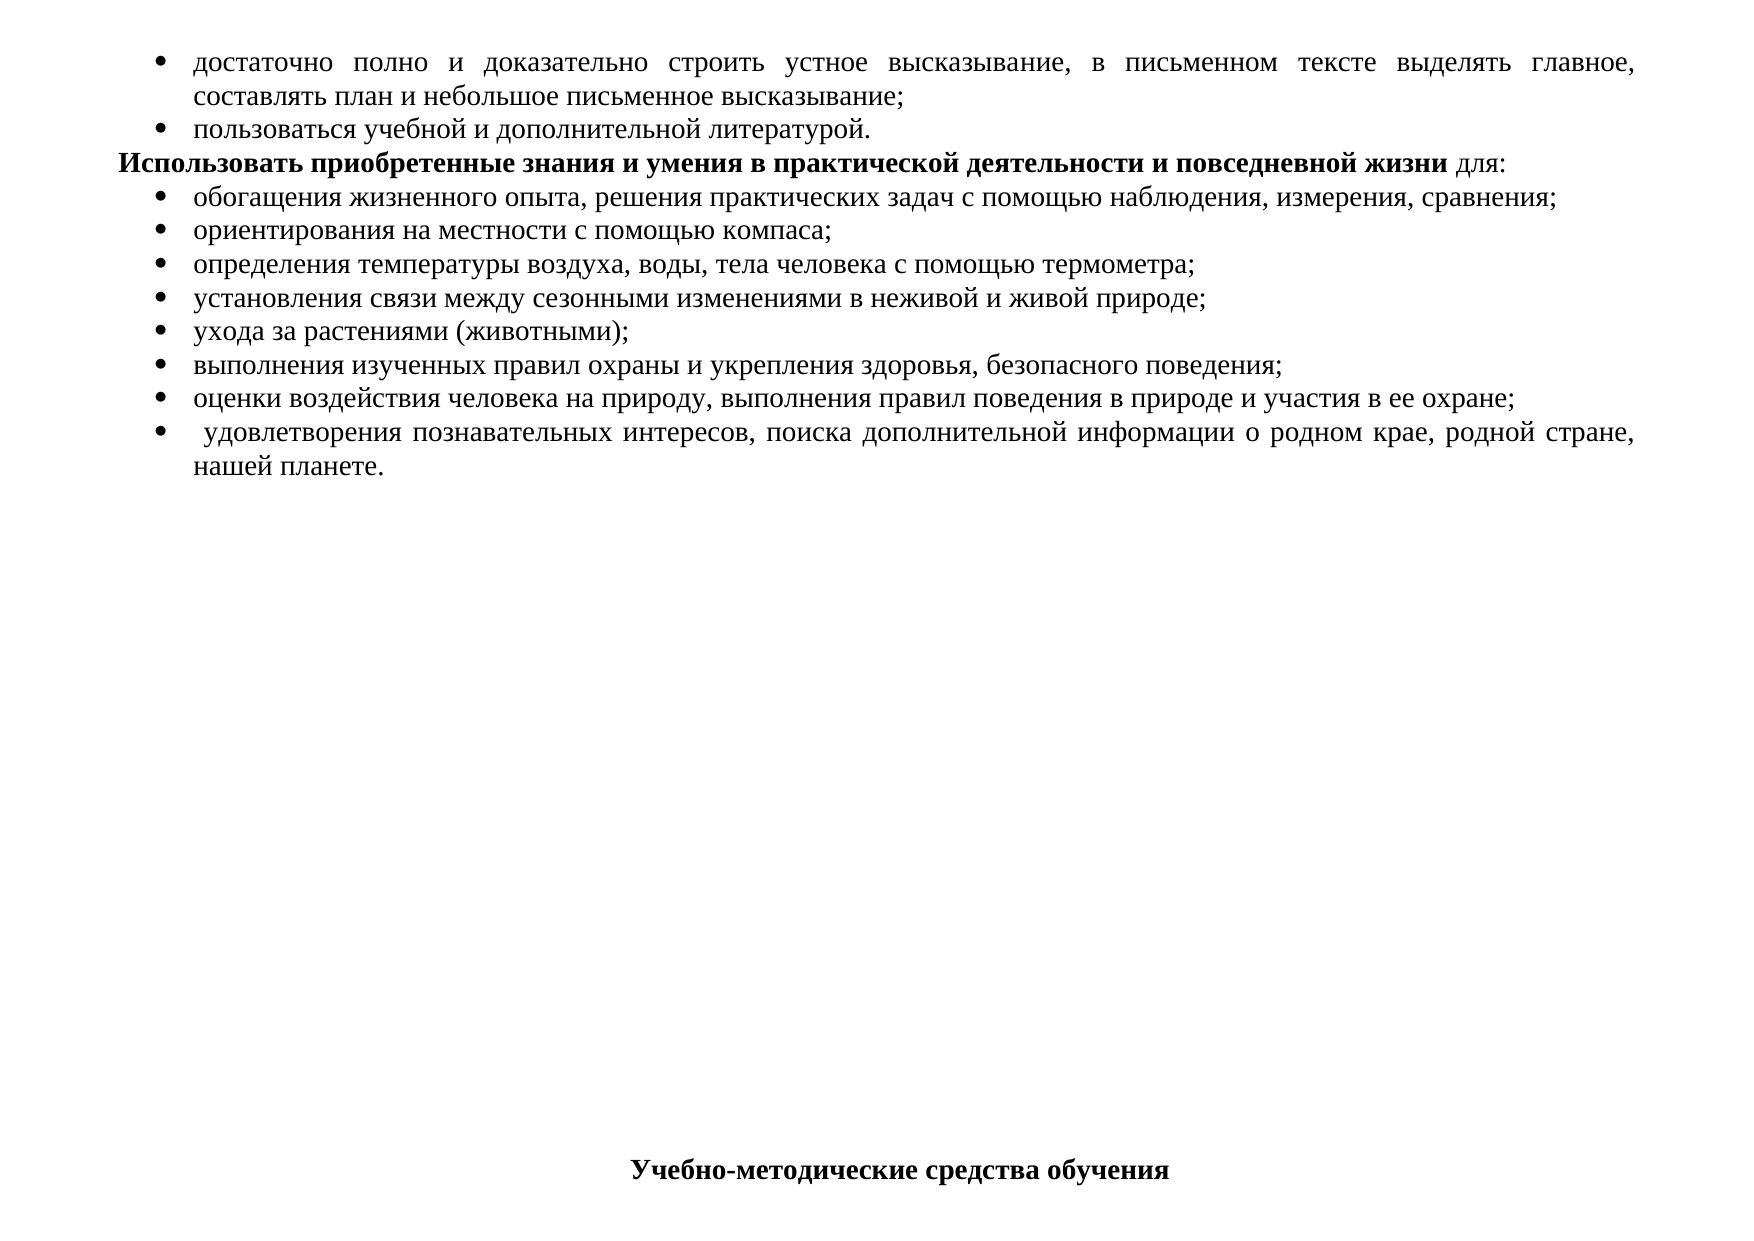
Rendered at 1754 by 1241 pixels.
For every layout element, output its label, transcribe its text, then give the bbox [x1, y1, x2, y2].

text Учебно-методические средства обучения [118, 1152, 1636, 1186]
list удовлетворения познавательных интересов, поиска дополнительной информации о родном крае, родной стране, нашей планете. [156, 414, 1636, 481]
list выполнения изученных правил охраны и укрепления здоровья, безопасного поведения; [156, 347, 1636, 381]
list достаточно полно и доказательно строить устное высказывание, в письменном тексте выделять главное, составлять план и небольшое письменное высказывание; [156, 44, 1636, 112]
list ориентирования на местности с помощью компаса; [156, 212, 1636, 246]
list обогащения жизненного опыта, решения практических задач с помощью наблюдения, измерения, сравнения; [156, 179, 1636, 212]
list оценки воздействия человека на природу, выполнения правил поведения в природе и участия в ее охране; [156, 381, 1636, 414]
list установления связи между сезонными изменениями в неживой и живой природе; [156, 280, 1636, 313]
list пользоваться учебной и дополнительной литературой. [156, 112, 1636, 145]
list определения температуры воздуха, воды, тела человека с помощью термометра; [156, 246, 1636, 280]
text Использовать приобретенные знания и умения в практической деятельности и повседневной жизни для: [118, 145, 1636, 179]
list ухода за растениями (животными); [156, 313, 1636, 347]
